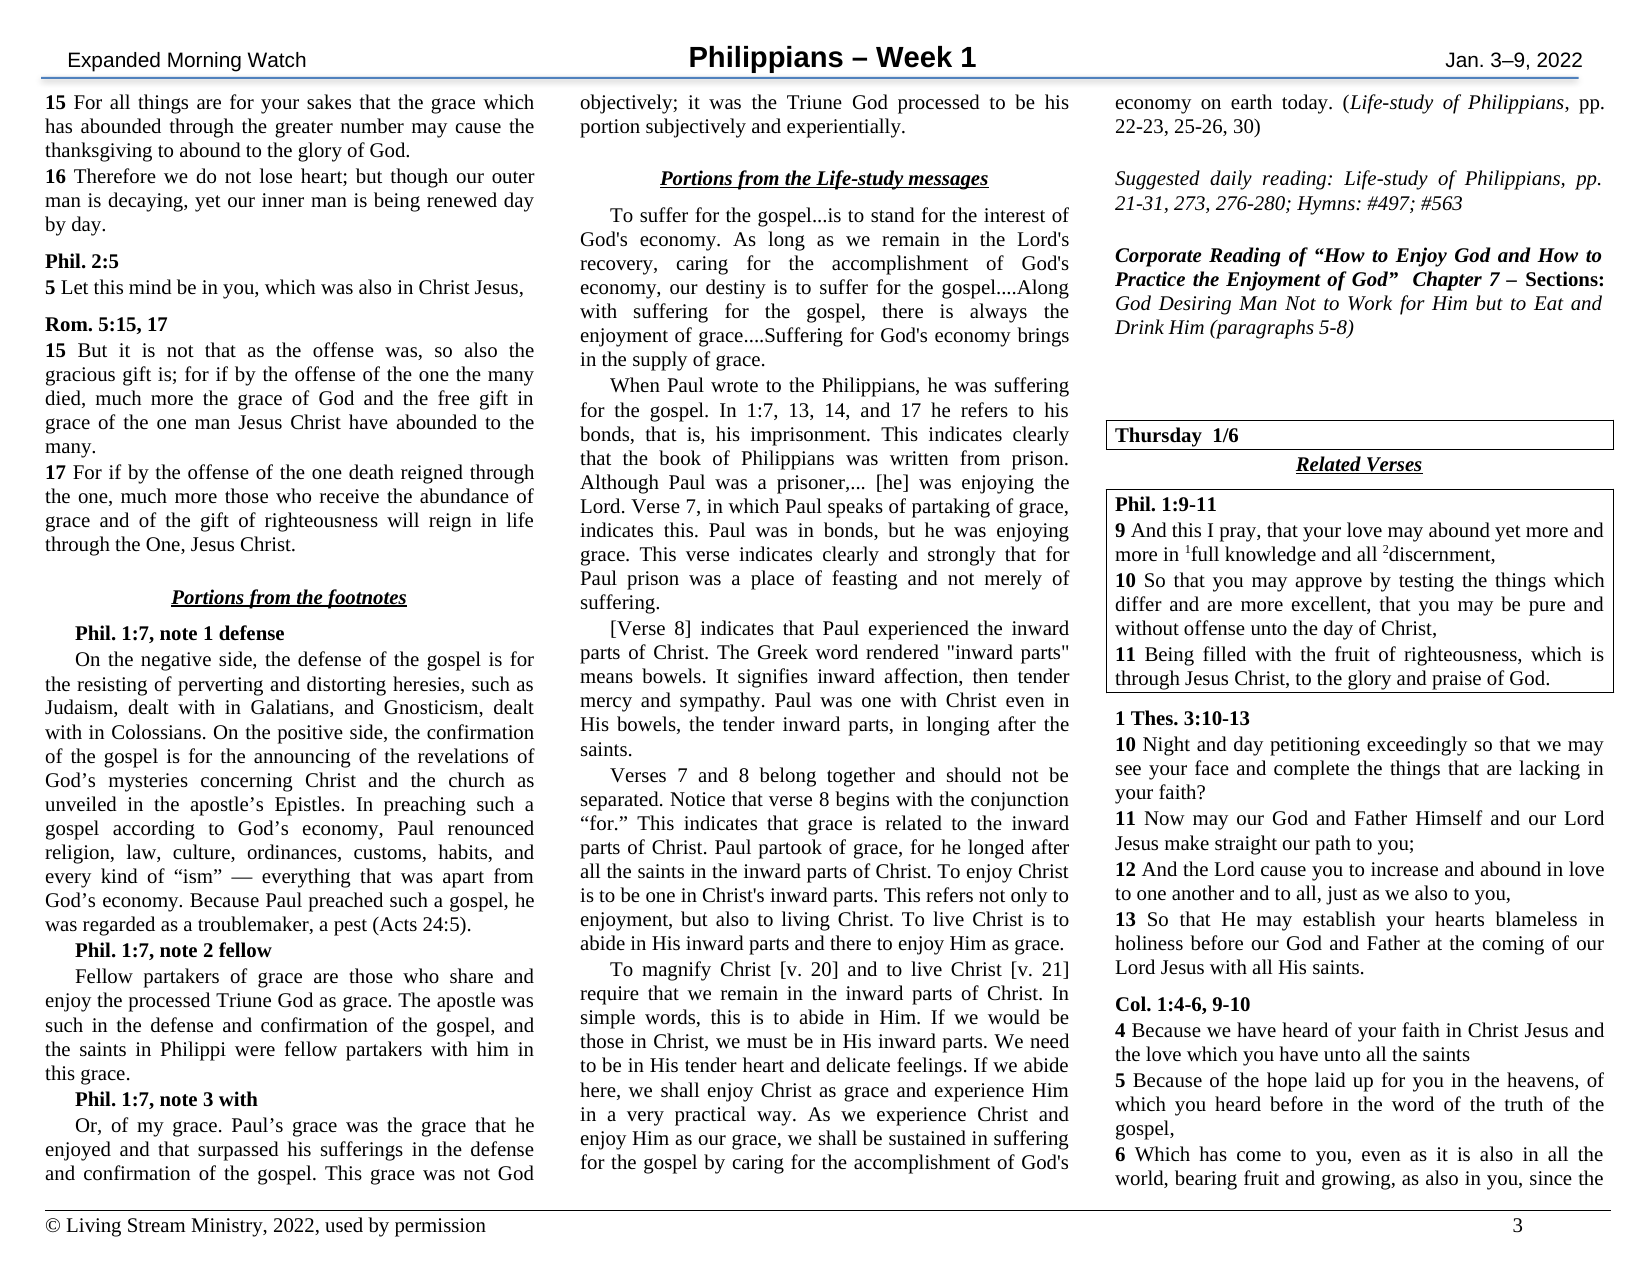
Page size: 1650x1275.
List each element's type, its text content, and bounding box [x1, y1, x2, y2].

text Thursday 1/6 [1107, 421, 1613, 449]
text 17 For if by the offense of the one death reigned through the one, much more those who receive the abundance of grace and of the gift of righteousness will reign in life through the One, Jesus Christ. [45, 460, 535, 556]
text 11 Being filled with the fruit of righteousness, which is through Jesus Christ, to the glory and praise of God. [1107, 639, 1613, 692]
text 11 Now may our God and Father Himself and our Lord Jesus make straight our path to you; [1115, 806, 1605, 854]
text 16 Therefore we do not lose heart; but though our outer man is decaying, yet our inner man is being renewed day by day. [45, 164, 535, 236]
text Phil. 2:5 [45, 249, 535, 273]
text Phil. 1:9-11 [1107, 490, 1613, 514]
text Phil. 1:7, note 3 with [45, 1087, 535, 1111]
text Phil. 1:7, note 2 fellow [45, 938, 535, 962]
subtitle Portions from the footnotes [45, 585, 535, 609]
text 10 So that you may approve by testing the things which differ and are more excellent, that you may be pure and without offense unto the day of Christ, [1107, 565, 1613, 639]
text 12 And the Lord cause you to increase and abound in love to one another and to all, just as we also to you, [1115, 857, 1605, 905]
text 4 Because we have heard of your faith in Christ Jesus and the love which you have unto all the saints [1115, 1018, 1605, 1066]
text To suffer for the gospel...is to stand for the interest of God's economy. As long as we remain in the Lord's recovery, caring for the accomplishment of God's economy, our destiny is to suffer for the gospel....Along with suffering for the gospel, there is always the enjoyment of grace....Suffering for God's economy brings in the supply of grace. [580, 203, 1070, 371]
text 15 But it is not that as the offense was, so also the gracious gift is; for if by the offense of the one the many died, much more the grace of God and the free gift in grace of the one man Jesus Christ have abounded to the many. [45, 338, 535, 458]
text Related Verses [1115, 452, 1605, 476]
text Corporate Reading of “How to Enjoy God and How to Practice the Enjoyment of God” Chapter 7 – Sections: God Desiring Man Not to Work for Him but to Eat and Drink Him (paragraphs 5-8) [1115, 243, 1605, 339]
text Fellow partakers of grace are those who share and enjoy the processed Triune God as grace. The apostle was such in the defense and confirmation of the gospel, and the saints in Philippi were fellow partakers with him in this grace. [45, 964, 535, 1085]
text To magnify Christ [v. 20] and to live Christ [v. 21] require that we remain in the inward parts of Christ. In simple words, this is to abide in Him. If we would be those in Christ, we must be in His inward parts. We need to be in His tender heart and delicate feelings. If we abide here, we shall enjoy Christ as grace and experience Him in a very practical way. As we experience Christ and enjoy Him as our grace, we shall be sustained in suffering for the gospel by caring for the accomplishment of God's economy on earth today. (Life-study of Philippians, pp. 22-23, 25-26, 30) [580, 957, 1070, 1174]
text Col. 1:4-6, 9-10 [1115, 991, 1605, 1016]
text [Verse 8] indicates that Paul experienced the inward parts of Christ. The Greek word rendered "inward parts" means bowels. It signifies inward affection, then tender mercy and sympathy. Paul was one with Christ even in His bowels, the tender inward parts, in longing after the saints. [580, 616, 1070, 761]
subtitle Portions from the Life-study messages [580, 166, 1070, 190]
text Suggested daily reading: Life-study of Philippians, pp. 21-31, 273, 276-280; Hymns: #497; #563 [1115, 166, 1605, 214]
text 5 Let this mind be in you, which was also in Christ Jesus, [45, 275, 535, 299]
text Verses 7 and 8 belong together and should not be separated. Notice that verse 8 begins with the conjunction “for.” This indicates that grace is related to the inward parts of Christ. Paul partook of grace, for he longed after all the saints in the inward parts of Christ. To enjoy Christ is to be one in Christ's inward parts. This refers not only to enjoyment, but also to living Christ. To live Christ is to abide in His inward parts and there to enjoy Him as grace. [580, 763, 1070, 955]
text 10 Night and day petitioning exceedingly so that we may see your face and complete the things that are lacking in your faith? [1115, 732, 1605, 804]
text 15 For all things are for your sakes that the grace which has abounded through the greater number may cause the thanksgiving to abound to the glory of God. [45, 90, 535, 162]
text When Paul wrote to the Philippians, he was suffering for the gospel. In 1:7, 13, 14, and 17 he refers to his bonds, that is, his imprisonment. This indicates clearly that the book of Philippians was written from prison. Although Paul was a prisoner,... [he] was enjoying the Lord. Verse 7, in which Paul speaks of partaking of grace, indicates this. Paul was in bonds, but he was enjoying grace. This verse indicates clearly and strongly that for Paul prison was a place of feasting and not merely of suffering. [580, 373, 1070, 614]
text On the negative side, the defense of the gospel is for the resisting of perverting and distorting heresies, such as Judaism, dealt with in Galatians, and Gnosticism, dealt with in Colossians. On the positive side, the confirmation of the gospel is for the announcing of the revelations of God’s mysteries concerning Christ and the church as unveiled in the apostle’s Epistles. In preaching such a gospel according to God’s economy, Paul renounced religion, law, culture, ordinances, customs, habits, and every kind of “ism” — everything that was apart from God’s economy. Because Paul preached such a gospel, he was regarded as a troublemaker, a pest (Acts 24:5). [45, 647, 535, 936]
text Or, of my grace. Paul’s grace was the grace that he enjoyed and that surpassed his sufferings in the defense and confirmation of the gospel. This grace was not God objectively; it was the Triune God processed to be his portion subjectively and experientially. [45, 1113, 535, 1185]
text Or, of my grace. Paul’s grace was the grace that he enjoyed and that surpassed his sufferings in the defense and confirmation of the gospel. This grace was not God objectively; it was the Triune God processed to be his portion subjectively and experientially. [580, 90, 1070, 138]
text 9 And this I pray, that your love may abound yet more and more in 1full knowledge and all 2discernment, [1107, 514, 1613, 565]
text 13 So that He may establish your hearts blameless in holiness before our God and Father at the coming of our Lord Jesus with all His saints. [1115, 907, 1605, 979]
text 1 Thes. 3:10-13 [1115, 706, 1605, 730]
text Rom. 5:15, 17 [45, 312, 535, 336]
text Phil. 1:7, note 1 defense [45, 621, 535, 645]
text 5 Because of the hope laid up for you in the heavens, of which you heard before in the word of the truth of the gospel, [1115, 1068, 1605, 1140]
